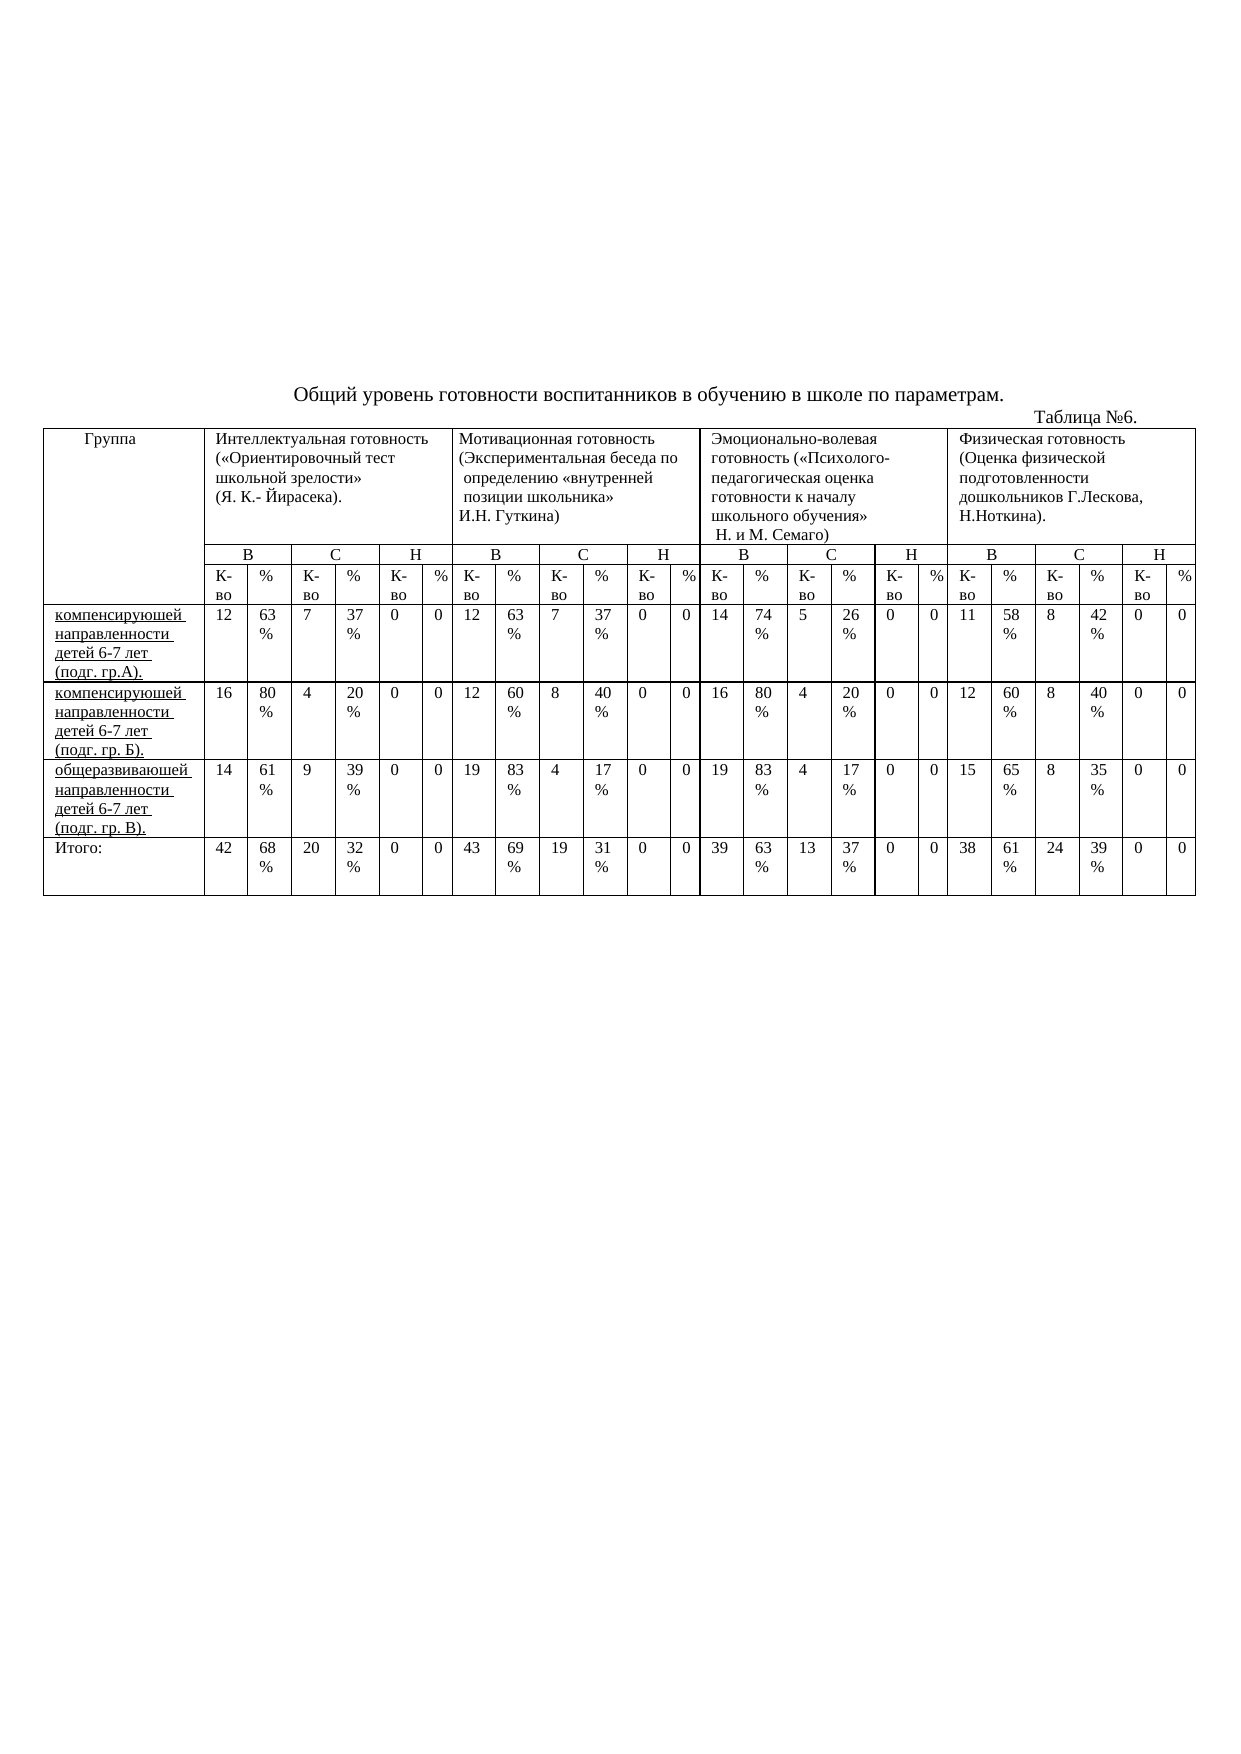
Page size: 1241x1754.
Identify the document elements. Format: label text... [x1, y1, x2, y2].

table_cell 19 [453, 760, 495, 837]
table_cell В [701, 545, 787, 564]
table_cell 4 [540, 760, 583, 837]
table_cell Н [1123, 545, 1195, 564]
table_cell % [832, 565, 874, 604]
table_cell 0 [876, 760, 918, 837]
table_cell 0 [423, 683, 452, 759]
table_cell 80% [744, 683, 787, 759]
table_cell 17% [832, 760, 874, 837]
table_cell 68% [248, 838, 291, 895]
table_cell % [1080, 565, 1122, 604]
table_cell 0 [919, 760, 947, 837]
table_cell 13 [788, 838, 831, 895]
text Общий уровень готовности воспитанников в обучению в школе по параметрам. [160, 382, 1137, 406]
table_cell 42% [1080, 605, 1122, 681]
table_cell 69% [496, 838, 539, 895]
table_cell 8 [1036, 683, 1079, 759]
table_cell 37% [832, 838, 874, 895]
table_cell 4 [292, 683, 335, 759]
table_cell 63% [248, 605, 291, 681]
table_cell 61% [992, 838, 1035, 895]
table_cell % [336, 565, 379, 604]
table_cell 14 [701, 605, 743, 681]
table_cell 0 [380, 760, 422, 837]
table_cell 20% [336, 683, 379, 759]
table_cell 5 [788, 605, 831, 681]
table_cell 60% [496, 683, 539, 759]
table_header Мотивационная готовность (Экспериментальная беседа по определению «внутренней позиции школьника» И.Н. Гуткина) [453, 429, 699, 544]
table_cell 4 [788, 683, 831, 759]
table_cell % [496, 565, 539, 604]
table_cell общеразвиваюшей направленности детей 6-7 лет (подг. гр. В). [44, 760, 204, 837]
table_cell В [205, 545, 291, 564]
table_cell 0 [1123, 760, 1166, 837]
table_cell 9 [292, 760, 335, 837]
table_cell % [744, 565, 787, 604]
table_cell 20% [832, 683, 874, 759]
table_cell 0 [919, 605, 947, 681]
table_cell 0 [1167, 760, 1195, 837]
table_cell К-во [1123, 565, 1166, 604]
table_cell 0 [1167, 838, 1195, 895]
table_cell К-во [948, 565, 991, 604]
table_cell С [292, 545, 379, 564]
table_cell 0 [1167, 605, 1195, 681]
table_cell 0 [671, 838, 699, 895]
table_cell 24 [1036, 838, 1079, 895]
table_cell % [248, 565, 291, 604]
table_cell 83% [496, 760, 539, 837]
table_cell Итого: [44, 838, 204, 895]
table_cell 0 [380, 605, 422, 681]
table_cell 40% [584, 683, 627, 759]
table_cell 0 [423, 760, 452, 837]
table_cell 12 [205, 605, 247, 681]
table_cell 0 [1123, 683, 1166, 759]
table_cell 40% [1080, 683, 1122, 759]
table_cell 0 [919, 838, 947, 895]
table_cell 39% [1080, 838, 1122, 895]
table_cell 31% [584, 838, 627, 895]
table_cell % [671, 565, 699, 604]
table_cell 65% [992, 760, 1035, 837]
table_cell 39 [701, 838, 743, 895]
table_cell 38 [948, 838, 991, 895]
table_cell 0 [671, 605, 699, 681]
table_cell 8 [1036, 605, 1079, 681]
table_cell 8 [1036, 760, 1079, 837]
table_cell % [1167, 565, 1195, 604]
table_cell 39% [336, 760, 379, 837]
table_cell 12 [453, 605, 495, 681]
table_cell С [788, 545, 874, 564]
table_cell 0 [919, 683, 947, 759]
table_cell К-во [540, 565, 583, 604]
table_cell % [992, 565, 1035, 604]
table_cell 63% [496, 605, 539, 681]
table_cell 0 [1123, 838, 1166, 895]
text Таблица №6. [160, 406, 1137, 428]
table_cell 14 [205, 760, 247, 837]
table_cell 12 [453, 683, 495, 759]
table_cell 0 [876, 683, 918, 759]
table_cell К-во [453, 565, 495, 604]
table_cell 0 [628, 838, 670, 895]
table_cell 0 [671, 760, 699, 837]
table_cell 0 [628, 760, 670, 837]
table_cell К-во [292, 565, 335, 604]
table_cell 37% [336, 605, 379, 681]
table_cell С [540, 545, 627, 564]
table_cell 15 [948, 760, 991, 837]
table_cell С [1036, 545, 1122, 564]
table_cell 60% [992, 683, 1035, 759]
table_header Интеллектуальная готовность («Ориентировочный тест школьной зрелости» (Я. К.- Йирасека). [205, 429, 452, 544]
table_cell 0 [1167, 683, 1195, 759]
table_cell Н [876, 545, 947, 564]
table_cell 63% [744, 838, 787, 895]
table_cell 12 [948, 683, 991, 759]
table_cell 58% [992, 605, 1035, 681]
table_cell 43 [453, 838, 495, 895]
table_cell 0 [1123, 605, 1166, 681]
table_cell К-во [205, 565, 247, 604]
table_cell К-во [876, 565, 918, 604]
table_cell К-во [628, 565, 670, 604]
table_cell 4 [788, 760, 831, 837]
table_cell К-во [1036, 565, 1079, 604]
table_cell компенсируюшей направленности детей 6-7 лет (подг. гр. Б). [44, 683, 204, 759]
table_header Группа [44, 429, 204, 604]
table_cell 42 [205, 838, 247, 895]
table_cell % [584, 565, 627, 604]
table_cell 0 [380, 683, 422, 759]
table_cell 83% [744, 760, 787, 837]
table_header Эмоционально-волевая готовность («Психолого-педагогическая оценка готовности к началу школьного обучения» Н. и М. Семаго) [701, 429, 947, 544]
table_cell 0 [380, 838, 422, 895]
table_cell 11 [948, 605, 991, 681]
table_cell 32% [336, 838, 379, 895]
table_cell 19 [540, 838, 583, 895]
table_cell 0 [876, 838, 918, 895]
table_cell 26% [832, 605, 874, 681]
table_cell 0 [876, 605, 918, 681]
table_cell 37% [584, 605, 627, 681]
table_cell 0 [423, 605, 452, 681]
table_cell 16 [701, 683, 743, 759]
table_cell К-во [380, 565, 422, 604]
table_cell К-во [701, 565, 743, 604]
table_cell Н [628, 545, 699, 564]
table_cell % [423, 565, 452, 604]
table_cell В [948, 545, 1035, 564]
table_header Физическая готовность (Оценка физической подготовленности дошкольников Г.Лескова, Н.Ноткина). [948, 429, 1195, 544]
table_cell компенсируюшей направленности детей 6-7 лет (подг. гр.А). [44, 605, 204, 681]
table_cell 17% [584, 760, 627, 837]
table_cell 35% [1080, 760, 1122, 837]
table_cell 8 [540, 683, 583, 759]
table_cell % [919, 565, 947, 604]
table_cell 19 [701, 760, 743, 837]
table_cell 7 [540, 605, 583, 681]
table_cell 80% [248, 683, 291, 759]
table_cell Н [380, 545, 452, 564]
table_cell 74% [744, 605, 787, 681]
table_cell 0 [423, 838, 452, 895]
table_cell 16 [205, 683, 247, 759]
table_cell 20 [292, 838, 335, 895]
table_cell 0 [628, 683, 670, 759]
table_cell 7 [292, 605, 335, 681]
table_cell 61% [248, 760, 291, 837]
table_cell 0 [671, 683, 699, 759]
table_cell В [453, 545, 539, 564]
table_cell 0 [628, 605, 670, 681]
table_cell К-во [788, 565, 831, 604]
